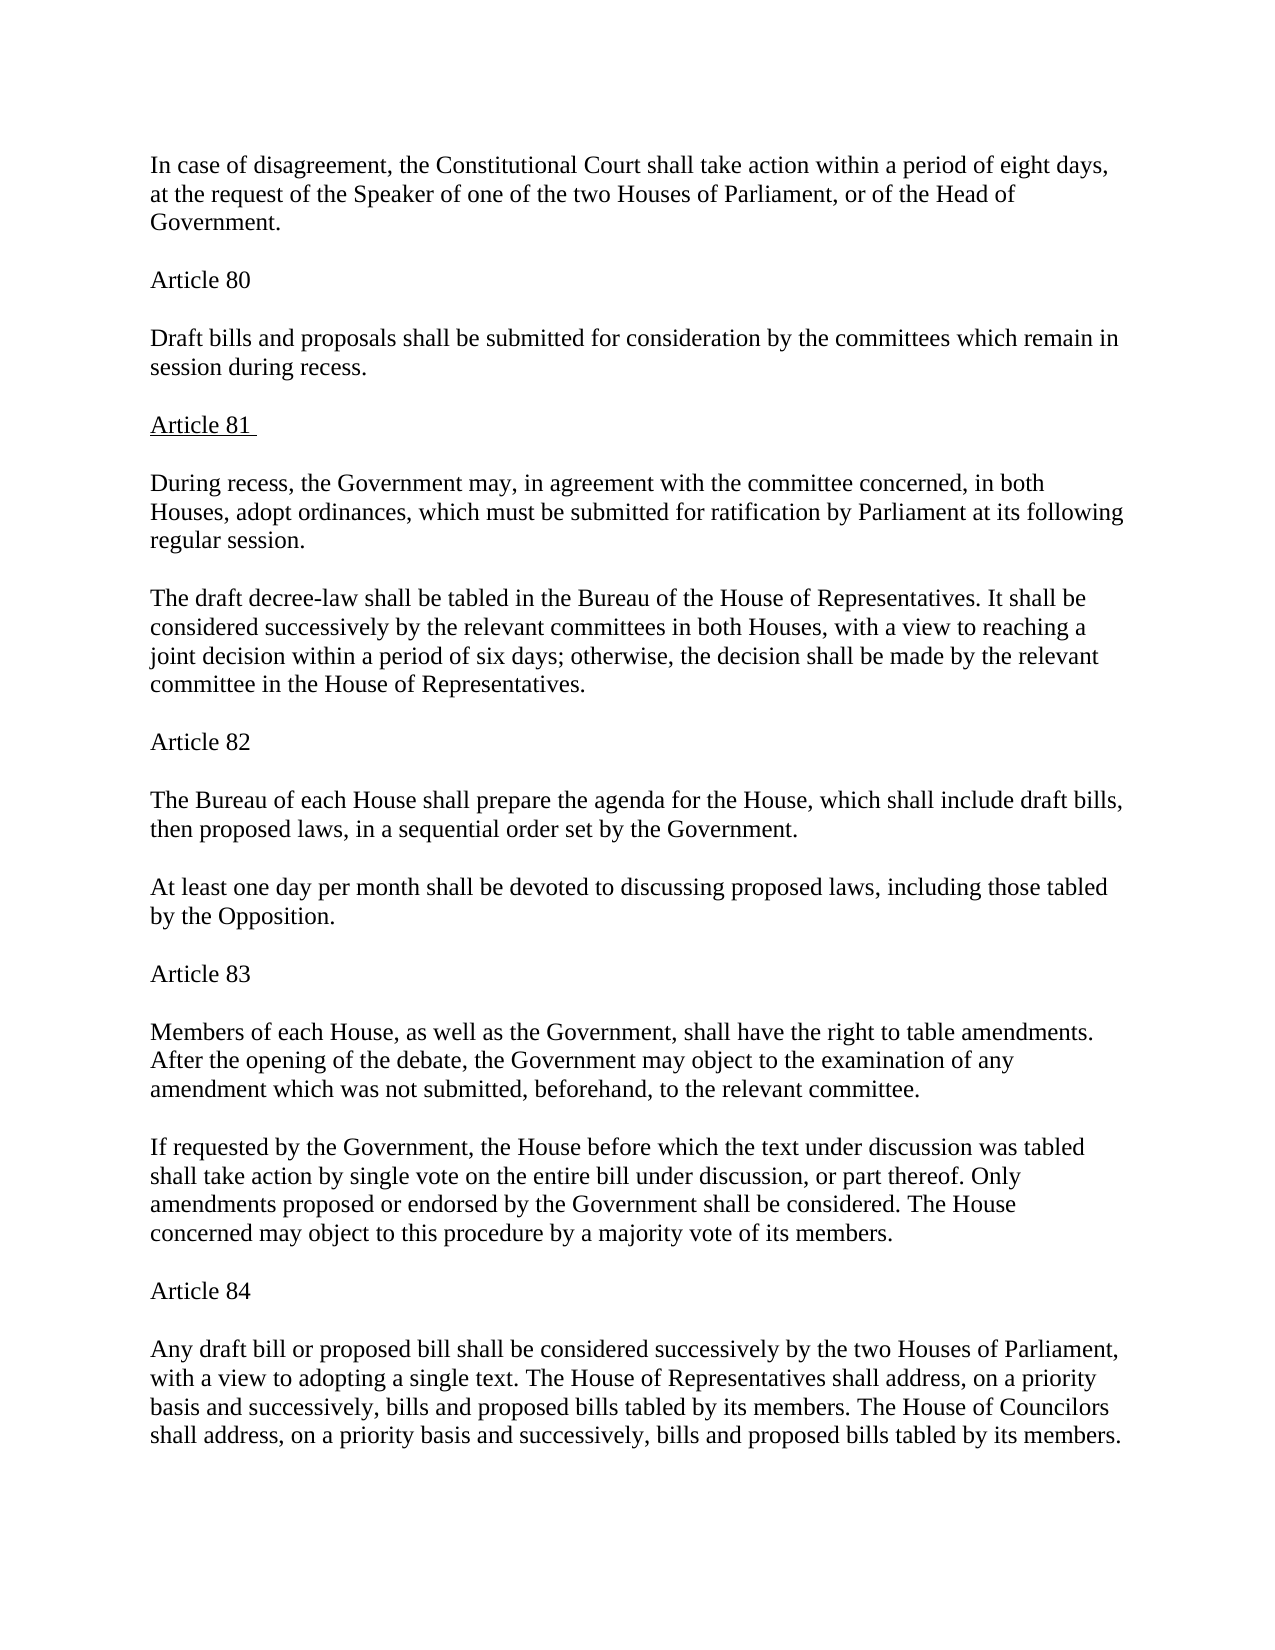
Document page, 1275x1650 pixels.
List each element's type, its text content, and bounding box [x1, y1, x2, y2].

text Article 83 [150, 959, 1125, 987]
text If requested by the Government, the House before which the text under discussion was tabled shall take action by single vote on the entire bill under discussion, or part thereof. Only amendments proposed or endorsed by the Government shall be considered. The House concerned may object to this procedure by a majority vote of its members. [150, 1132, 1125, 1247]
text The draft decree-law shall be tabled in the Bureau of the House of Representatives. It shall be considered successively by the relevant committees in both Houses, with a view to reaching a joint decision within a period of six days; otherwise, the decision shall be made by the relevant committee in the House of Representatives. [150, 583, 1125, 698]
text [150, 1334, 1125, 1449]
text Article 84 [150, 1276, 1125, 1305]
text During recess, the Government may, in agreement with the committee concerned, in both Houses, adopt ordinances, which must be submitted for ratification by Parliament at its following regular session. [150, 468, 1125, 554]
text Draft bills and proposals shall be submitted for consideration by the committees which remain in session during recess. [150, 323, 1125, 381]
text Article 82 [150, 727, 1125, 756]
text At least one day per month shall be devoted to discussing proposed laws, including those tabled by the Opposition. [150, 872, 1125, 929]
text Article 81 [150, 410, 1125, 439]
text In case of disagreement, the Constitutional Court shall take action within a period of eight days, at the request of the Speaker of one of the two Houses of Parliament, or of the Head of Government. [150, 150, 1125, 236]
text The Bureau of each House shall prepare the agenda for the House, which shall include draft bills, then proposed laws, in a sequential order set by the Government. [150, 785, 1125, 843]
text Members of each House, as well as the Government, shall have the right to table amendments. After the opening of the debate, the Government may object to the examination of any amendment which was not submitted, beforehand, to the relevant committee. [150, 1017, 1125, 1103]
text Article 80 [150, 265, 1125, 294]
